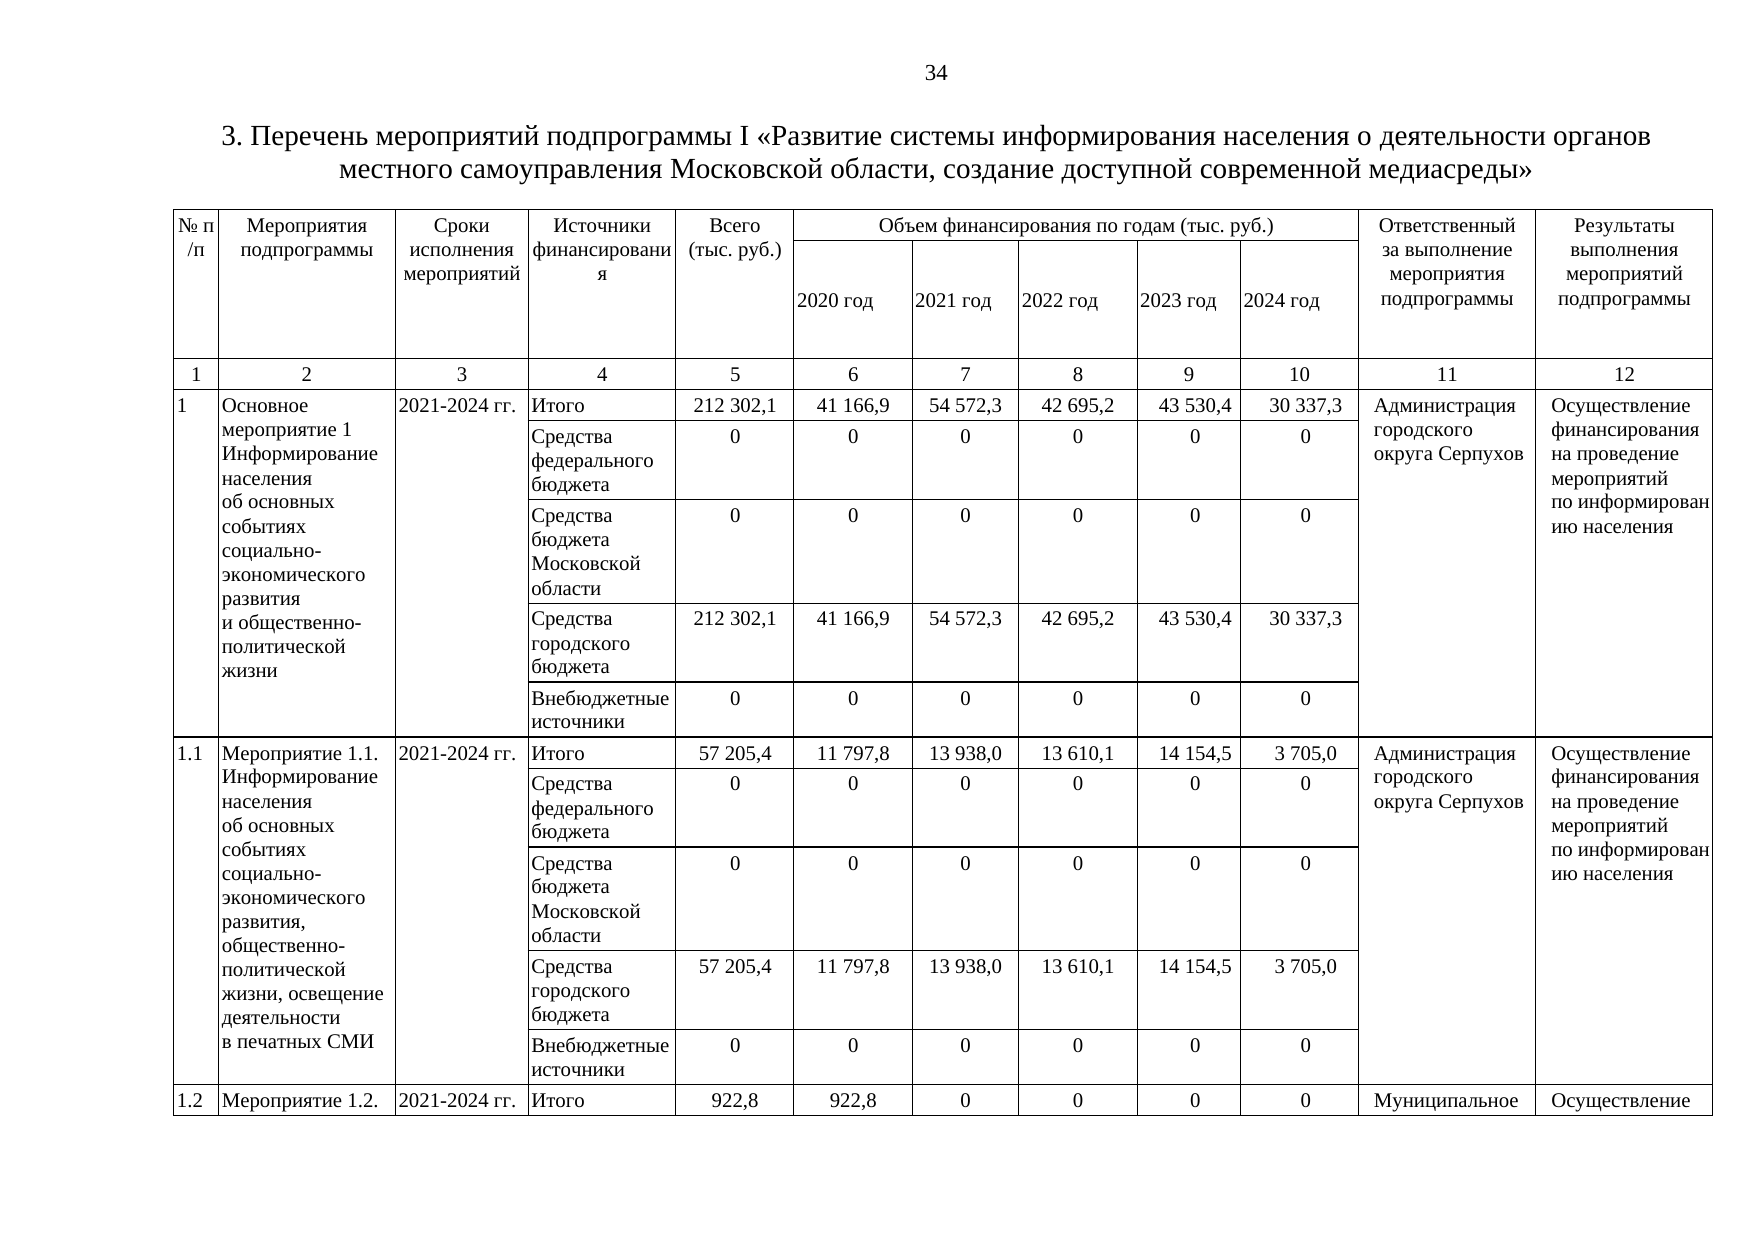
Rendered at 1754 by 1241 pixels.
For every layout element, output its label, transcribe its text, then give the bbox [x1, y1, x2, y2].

table_cell 3 [396, 359, 528, 389]
table_header Мероприятия подпрограммы [219, 210, 395, 358]
table_cell 0 [1138, 769, 1240, 846]
table_cell 30 337,3 [1241, 390, 1358, 420]
table_cell Средства бюджета Московской области [529, 500, 675, 602]
table_cell 57 205,4 [676, 738, 793, 767]
table_header Источники финансирования [529, 210, 675, 358]
table_cell 0 [1138, 1085, 1240, 1114]
table_cell Средства федерального бюджета [529, 421, 675, 499]
table_cell 11 797,8 [794, 738, 912, 767]
table_cell 13 610,1 [1019, 738, 1137, 767]
table_cell 0 [1241, 848, 1358, 949]
table_cell 0 [794, 421, 912, 499]
table_cell 0 [1019, 500, 1137, 602]
table_cell 0 [1019, 1085, 1137, 1114]
table_cell 0 [1241, 1030, 1358, 1084]
table_header Результаты выполнения мероприятий подпрограммы [1536, 210, 1712, 358]
table_cell 11 797,8 [794, 951, 912, 1029]
table_cell 0 [913, 1030, 1018, 1084]
table_cell 0 [1019, 421, 1137, 499]
table_cell 0 [1019, 848, 1137, 949]
table_cell 212 302,1 [676, 604, 793, 681]
table_cell 2022 год [1019, 241, 1137, 358]
table_header Сроки исполнения мероприятий [396, 210, 528, 358]
table_cell 0 [1241, 1085, 1358, 1114]
table_cell 13 938,0 [913, 951, 1018, 1029]
table_cell 4 [529, 359, 675, 389]
table_cell 0 [913, 421, 1018, 499]
table_cell 2021-2024 гг. [396, 738, 528, 1084]
table_cell 0 [676, 1030, 793, 1084]
table_cell 0 [794, 848, 912, 949]
table_cell 13 938,0 [913, 738, 1018, 767]
table_cell 0 [676, 421, 793, 499]
table_cell 3 705,0 [1241, 951, 1358, 1029]
table_cell 922,8 [676, 1085, 793, 1114]
table_cell 42 695,2 [1019, 390, 1137, 420]
table_cell Средства бюджета Московской области [529, 848, 675, 949]
table_cell 0 [1241, 769, 1358, 846]
table_cell 0 [794, 769, 912, 846]
table_header Всего (тыс. руб.) [676, 210, 793, 358]
table_cell Администрация городского округа Серпухов [1359, 390, 1535, 736]
table_cell 2023 год [1138, 241, 1240, 358]
table_cell Осуществление финансирования на проведение мероприятий по информированию населения [1536, 738, 1712, 1084]
table_cell 0 [913, 683, 1018, 736]
table_cell 7 [913, 359, 1018, 389]
table_cell 42 695,2 [1019, 604, 1137, 681]
table_cell 54 572,3 [913, 604, 1018, 681]
table_cell Средства городского бюджета [529, 604, 675, 681]
table_cell 14 154,5 [1138, 951, 1240, 1029]
table_cell 14 154,5 [1138, 738, 1240, 767]
table_cell 2021-2024 гг. [396, 1085, 528, 1114]
table_cell 11 [1359, 359, 1535, 389]
table_cell Администрация городского округа Серпухов [1359, 738, 1535, 1084]
table_cell 3 705,0 [1241, 738, 1358, 767]
table_cell 0 [1019, 1030, 1137, 1084]
table_cell 0 [1138, 848, 1240, 949]
table_cell 8 [1019, 359, 1137, 389]
table_cell 0 [1019, 769, 1137, 846]
text 3. Перечень мероприятий подпрограммы I «Развитие системы информирования населения о деятельности органов местного самоуправления Московской области, создание доступной современной медиасреды» [177, 118, 1695, 185]
table_header № п/п [174, 210, 218, 358]
table_cell 0 [913, 1085, 1018, 1114]
table_cell Средства городского бюджета [529, 951, 675, 1029]
table_cell 0 [676, 683, 793, 736]
table_cell 1.1 [174, 738, 218, 1084]
table_cell 0 [1138, 1030, 1240, 1084]
table_cell 0 [913, 848, 1018, 949]
table_cell Внебюджетные источники [529, 1030, 675, 1084]
table_cell Осуществление финансирования на проведение мероприятий по информированию населения [1536, 390, 1712, 736]
table_cell 57 205,4 [676, 951, 793, 1029]
table_cell Основное мероприятие 1 Информирование населения об основных событиях социально-экономического развития и общественно-политической жизни [219, 390, 395, 736]
table_cell 0 [1241, 421, 1358, 499]
table_cell 212 302,1 [676, 390, 793, 420]
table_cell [1359, 1085, 1535, 1114]
table_cell 41 166,9 [794, 390, 912, 420]
table_cell 1 [174, 359, 218, 389]
table_cell 1 [174, 390, 218, 736]
table_cell Внебюджетные источники [529, 683, 675, 736]
table_cell 13 610,1 [1019, 951, 1137, 1029]
table_cell 43 530,4 [1138, 390, 1240, 420]
table_cell 41 166,9 [794, 604, 912, 681]
table_cell 30 337,3 [1241, 604, 1358, 681]
table_cell 0 [1241, 683, 1358, 736]
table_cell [219, 1085, 395, 1114]
table_cell 0 [676, 500, 793, 602]
table_cell Средства федерального бюджета [529, 769, 675, 846]
table_cell 12 [1536, 359, 1712, 389]
table_cell 43 530,4 [1138, 604, 1240, 681]
table_cell 2021 год [913, 241, 1018, 358]
table_cell 0 [794, 500, 912, 602]
table_cell 0 [1019, 683, 1137, 736]
table_cell 0 [1138, 421, 1240, 499]
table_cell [1536, 1085, 1712, 1114]
table_cell 9 [1138, 359, 1240, 389]
table_cell 6 [794, 359, 912, 389]
table_cell 2021-2024 гг. [396, 390, 528, 736]
table_cell Итого [529, 390, 675, 420]
table_header Объем финансирования по годам (тыс. руб.) [794, 210, 1358, 240]
table_cell 0 [1138, 500, 1240, 602]
table_cell 2 [219, 359, 395, 389]
table_cell Итого [529, 738, 675, 767]
table_cell 0 [676, 848, 793, 949]
table_cell 0 [1241, 500, 1358, 602]
table_cell 0 [913, 769, 1018, 846]
table_cell 10 [1241, 359, 1358, 389]
table_cell 2020 год [794, 241, 912, 358]
table_cell 1.2 [174, 1085, 218, 1114]
table_cell 54 572,3 [913, 390, 1018, 420]
table_cell Итого [529, 1085, 675, 1114]
table_cell 2024 год [1241, 241, 1358, 358]
table_header Ответственный за выполнение мероприятия подпрограммы [1359, 210, 1535, 358]
table_cell 922,8 [794, 1085, 912, 1114]
table_cell 0 [676, 769, 793, 846]
table_cell 0 [794, 1030, 912, 1084]
table_cell 5 [676, 359, 793, 389]
table_cell 0 [913, 500, 1018, 602]
table_cell Мероприятие 1.1. Информирование населения об основных событиях социально-экономического развития, общественно-политической жизни, освещение деятельности в печатных СМИ [219, 738, 395, 1084]
table_cell 0 [794, 683, 912, 736]
table_cell 0 [1138, 683, 1240, 736]
